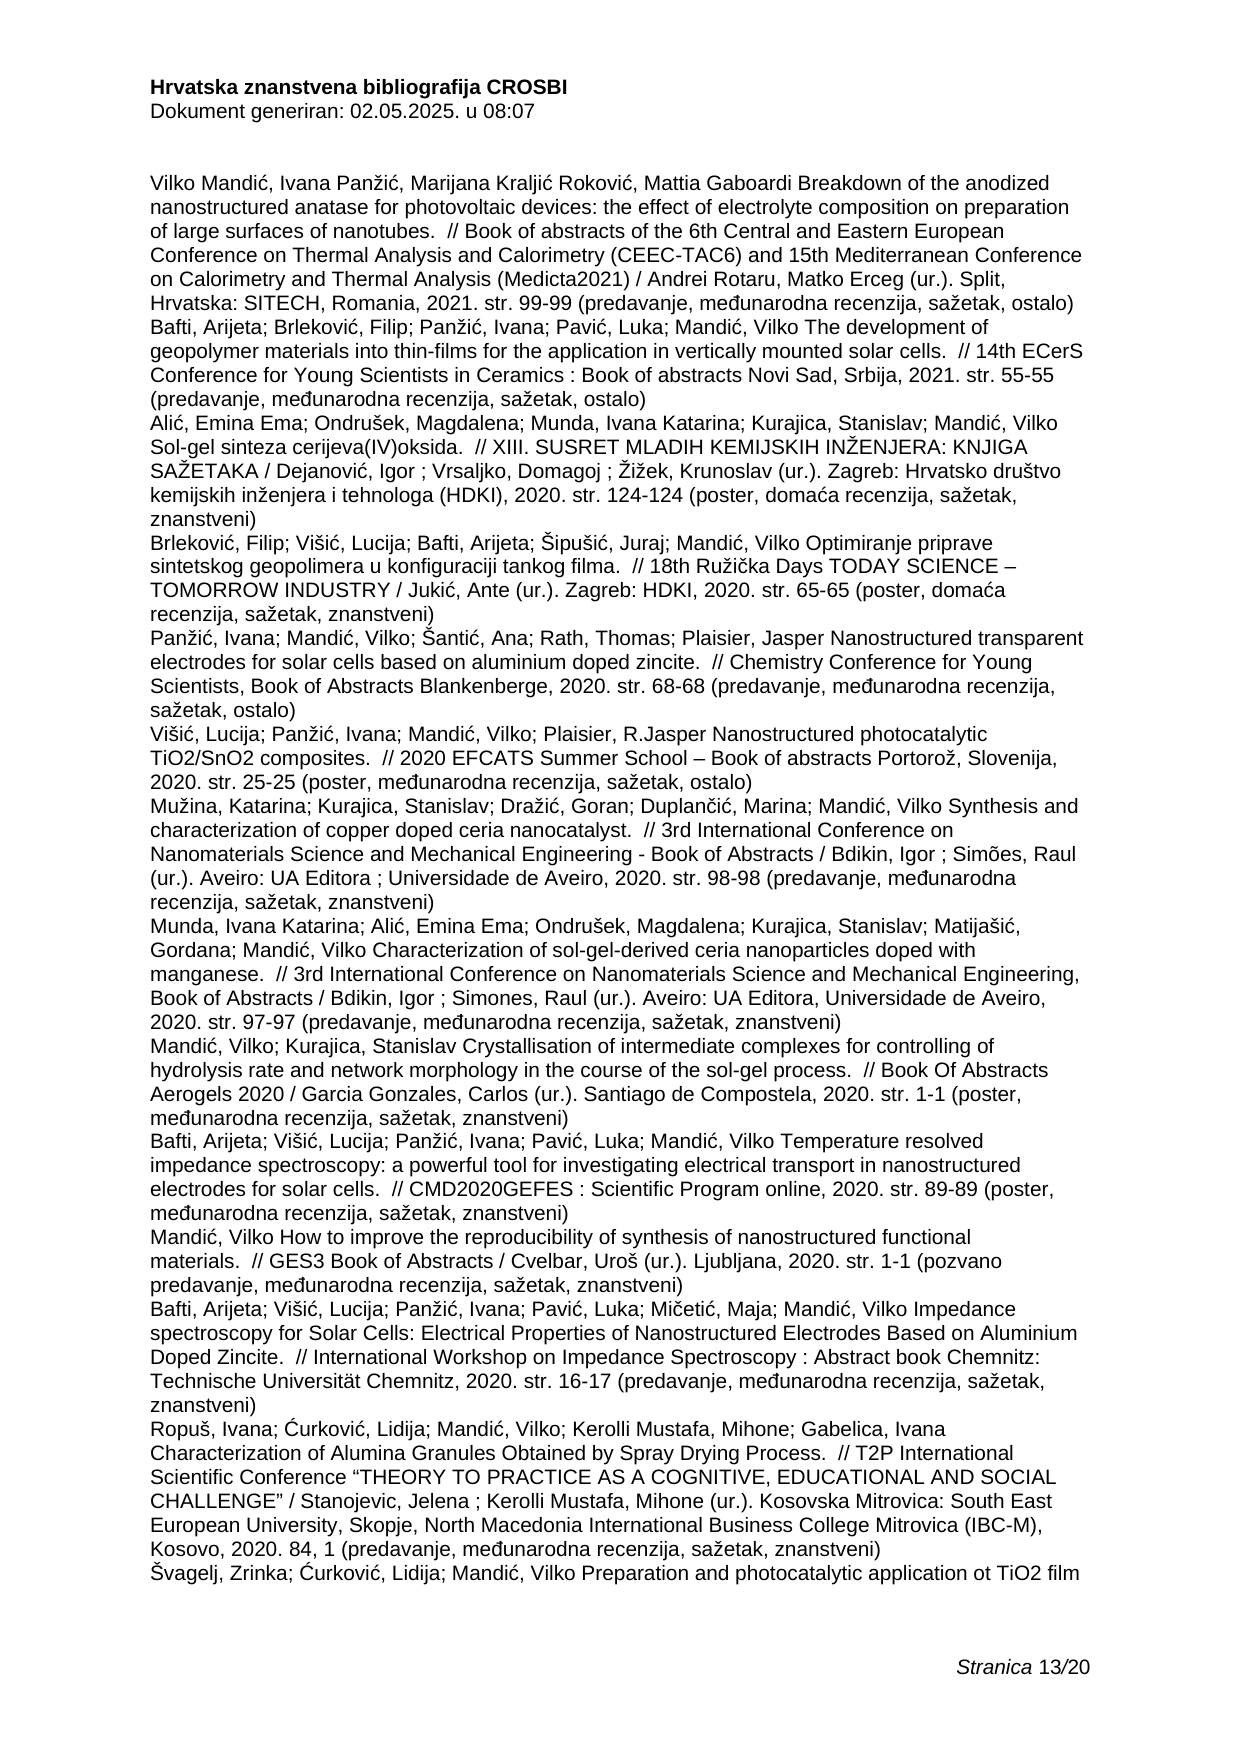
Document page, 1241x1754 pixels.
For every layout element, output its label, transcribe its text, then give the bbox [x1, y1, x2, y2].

text Bafti, Arijeta; Višić, Lucija; Panžić, Ivana; Pavić, Luka; Mandić, Vilko [150, 1129, 1090, 1225]
text Brleković, Filip; Višić, Lucija; Bafti, Arijeta; Šipušić, Juraj; Mandić, Vilko [150, 530, 1090, 626]
text Munda, Ivana Katarina; Alić, Emina Ema; Ondrušek, Magdalena; Kurajica, Stanislav; Matijašić, Gordana; Mandić, Vilko [150, 914, 1090, 1033]
text Mužina, Katarina; Kurajica, Stanislav; Dražić, Goran; Duplančić, Marina; Mandić, Vilko [150, 794, 1090, 914]
text Višić, Lucija; Panžić, Ivana; Mandić, Vilko; Plaisier, R.Jasper [150, 722, 1090, 794]
text Vilko Mandić, Ivana Panžić, Marijana Kraljić Roković, Mattia Gaboardi [150, 171, 1090, 315]
text Mandić, Vilko; Kurajica, Stanislav [150, 1033, 1090, 1129]
text Ropuš, Ivana; Ćurković, Lidija; Mandić, Vilko; Kerolli Mustafa, Mihone; Gabelica, Ivana [150, 1417, 1090, 1561]
text Bafti, Arijeta; Brleković, Filip; Panžić, Ivana; Pavić, Luka; Mandić, Vilko [150, 315, 1090, 411]
text Panžić, Ivana; Mandić, Vilko; Šantić, Ana; Rath, Thomas; Plaisier, Jasper [150, 626, 1090, 722]
text Mandić, Vilko [150, 1225, 1090, 1297]
text Alić, Emina Ema; Ondrušek, Magdalena; Munda, Ivana Katarina; Kurajica, Stanislav; Mandić, Vilko [150, 411, 1090, 530]
text Bafti, Arijeta; Višić, Lucija; Panžić, Ivana; Pavić, Luka; Mičetić, Maja; Mandić, Vilko [150, 1297, 1090, 1417]
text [150, 1561, 1090, 1584]
